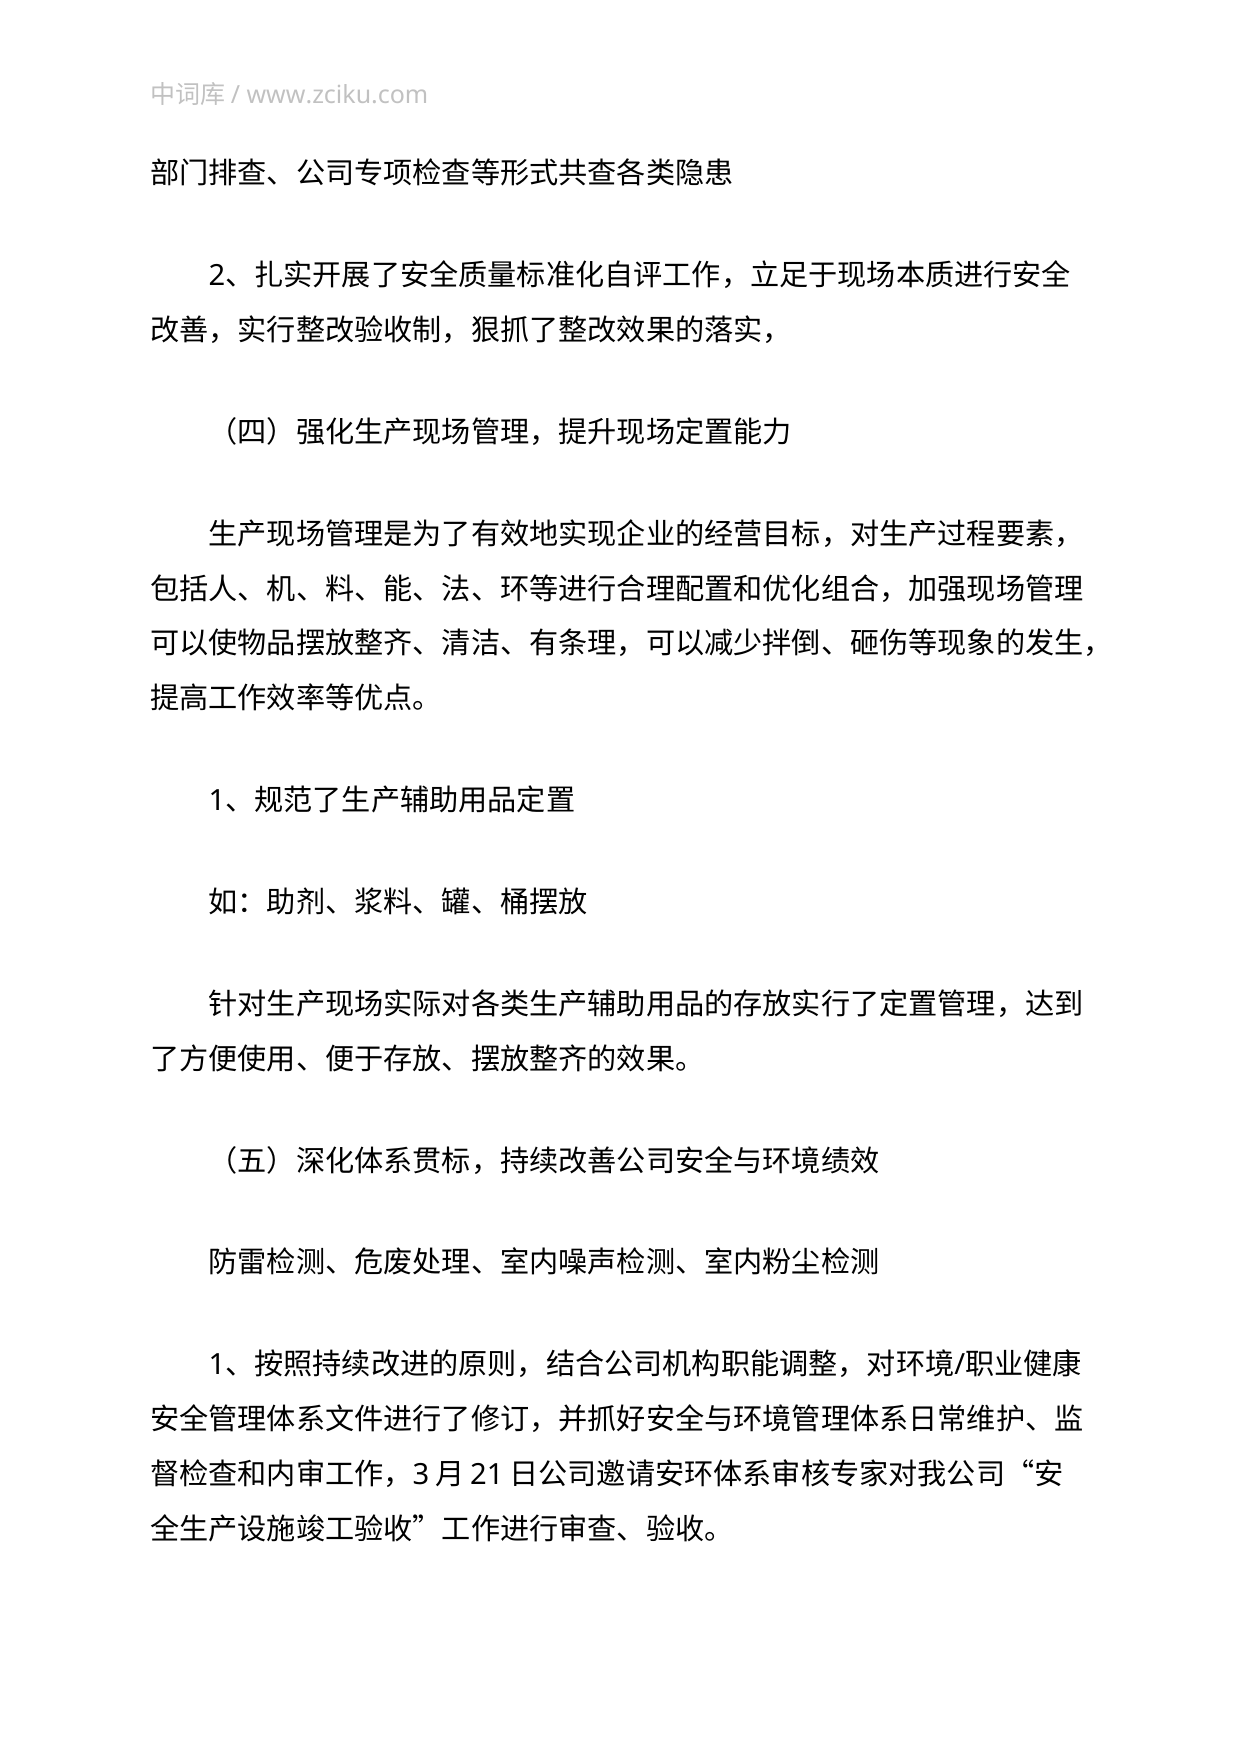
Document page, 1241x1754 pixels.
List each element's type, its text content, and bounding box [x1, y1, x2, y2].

text 如：助剂、浆料、罐、桶摆放 [150, 879, 1090, 921]
text 生产现场管理是为了有效地实现企业的经营目标，对生产过程要素，包括人、机、料、能、法、环等进行合理配置和优化组合，加强现场管理可以使物品摆放整齐、清洁、有条理，可以减少拌倒、砸伤等现象的发生，提高工作效率等优点。 [150, 510, 1090, 717]
text 2、扎实开展了安全质量标准化自评工作，立足于现场本质进行安全改善，实行整改验收制，狠抓了整改效果的落实， [150, 252, 1090, 349]
text （五）深化体系贯标，持续改善公司安全与环境绩效 [150, 1137, 1090, 1179]
text 防雷检测、危废处理、室内噪声检测、室内粉尘检测 [150, 1239, 1090, 1281]
text （四）强化生产现场管理，提升现场定置能力 [150, 408, 1090, 451]
text 1、规范了生产辅助用品定置 [150, 777, 1090, 819]
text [150, 150, 1090, 192]
text 针对生产现场实际对各类生产辅助用品的存放实行了定置管理，达到了方便使用、便于存放、摆放整齐的效果。 [150, 981, 1090, 1078]
text 1、按照持续改进的原则，结合公司机构职能调整，对环境/职业健康安全管理体系文件进行了修订，并抓好安全与环境管理体系日常维护、监督检查和内审工作，3月21日公司邀请安环体系审核专家对我公司“安全生产设施竣工验收”工作进行审查、验收。 [150, 1341, 1090, 1548]
